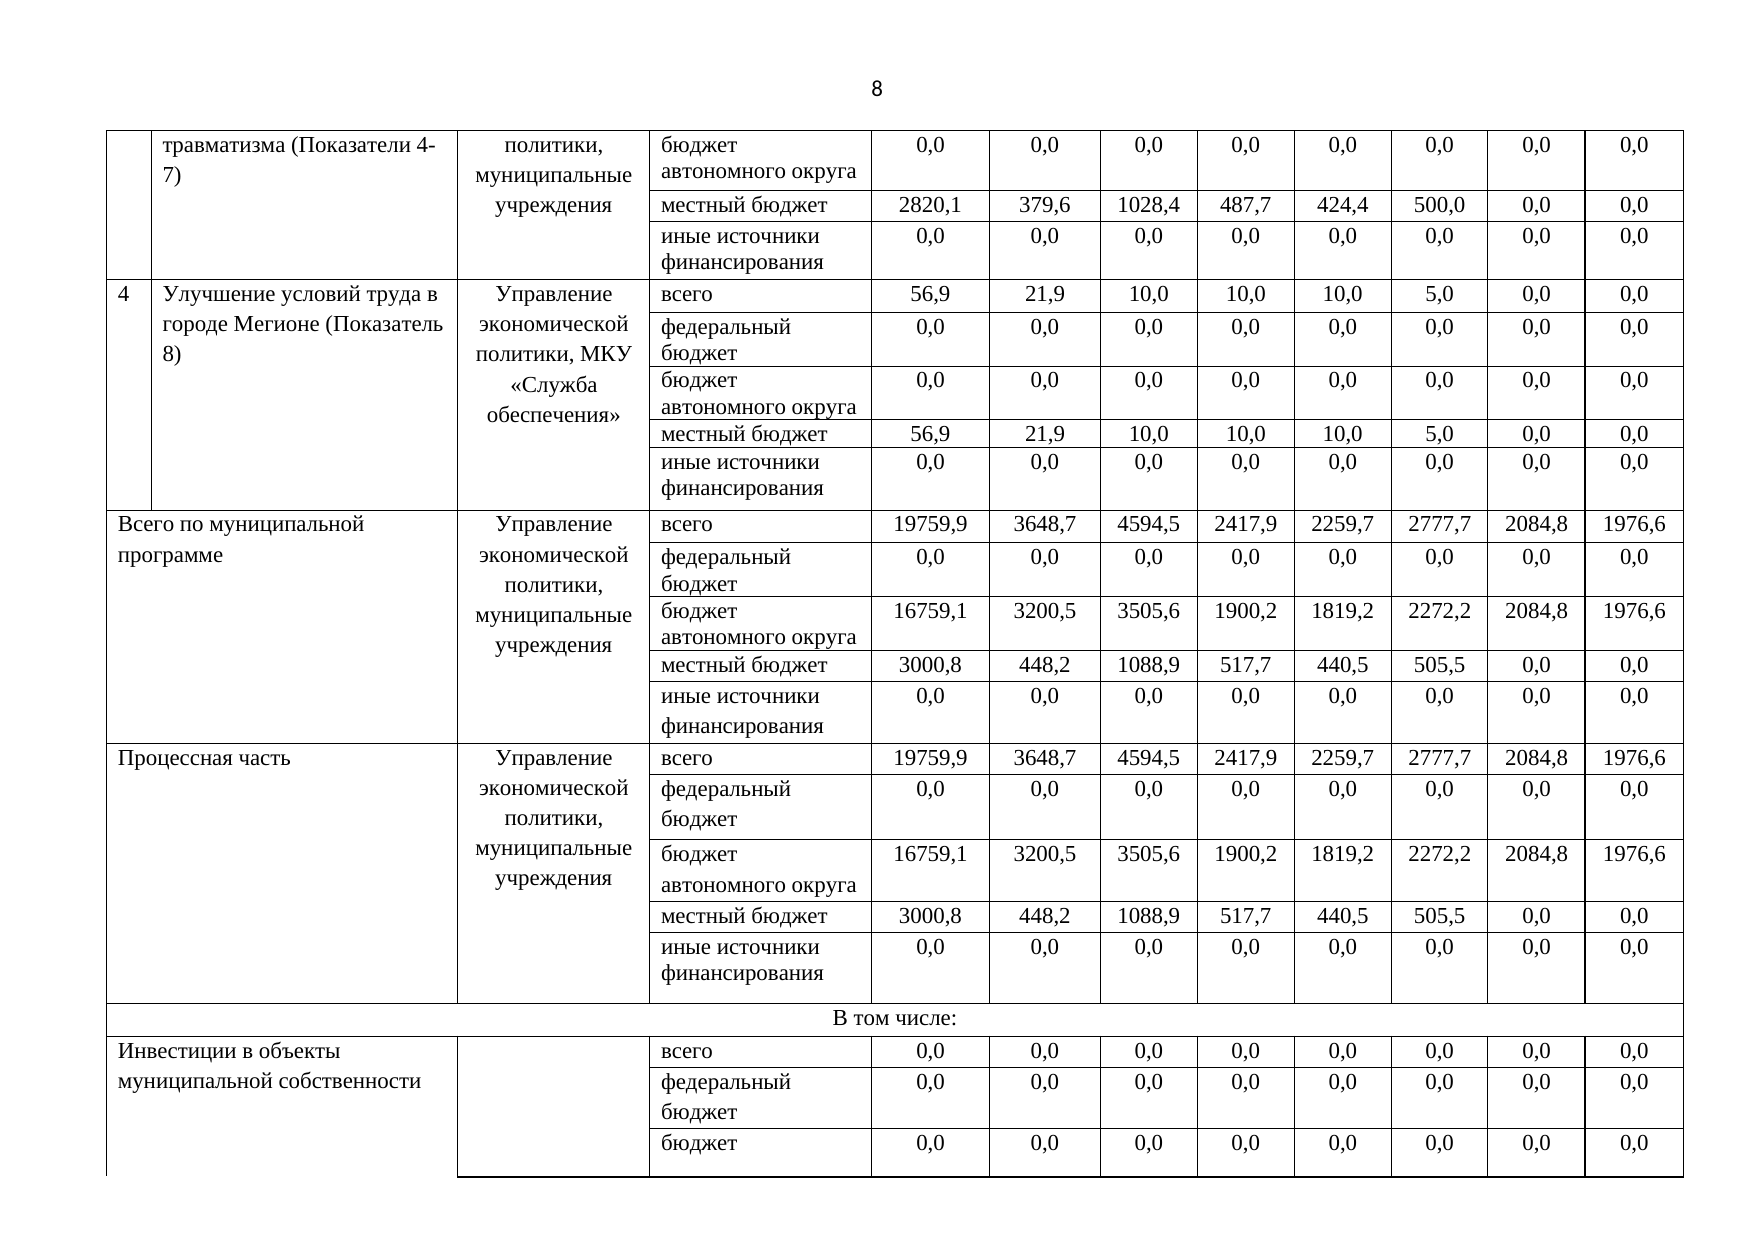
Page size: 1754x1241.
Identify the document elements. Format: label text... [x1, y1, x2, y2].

table_cell 0,0 [1586, 682, 1683, 742]
table_cell 0,0 [1488, 1129, 1584, 1176]
table_cell 0,0 [990, 1129, 1100, 1176]
table_cell 0,0 [1488, 313, 1584, 366]
table_cell 0,0 [872, 131, 989, 190]
table_cell 4 [107, 280, 151, 509]
table_cell 0,0 [872, 367, 989, 419]
table_cell 0,0 [1101, 775, 1197, 839]
table_cell 0,0 [990, 222, 1100, 279]
table_cell всего [650, 280, 871, 312]
table_cell 2417,9 [1198, 744, 1294, 774]
table_cell 3200,5 [990, 597, 1100, 650]
table_cell 3505,6 [1101, 840, 1197, 901]
table_cell 0,0 [1586, 933, 1683, 1003]
table_cell 0,0 [990, 448, 1100, 509]
table_cell 0,0 [1101, 933, 1197, 1003]
table_cell 0,0 [1295, 1037, 1391, 1067]
table_cell 0,0 [990, 682, 1100, 742]
table_cell 0,0 [1198, 131, 1294, 190]
table_cell 0,0 [1198, 543, 1294, 596]
table_cell 0,0 [1101, 1129, 1197, 1176]
table_cell 0,0 [1392, 448, 1487, 509]
table_cell 440,5 [1295, 902, 1391, 932]
table_cell 0,0 [1295, 313, 1391, 366]
table_cell иные источники финансирования [650, 933, 871, 1003]
table_cell 10,0 [1101, 280, 1197, 312]
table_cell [650, 1129, 871, 1176]
table_cell иные источники финансирования [650, 682, 871, 742]
table_cell 0,0 [1101, 367, 1197, 419]
table_cell 0,0 [1488, 1068, 1584, 1128]
table_cell 0,0 [1488, 367, 1584, 419]
table_cell 1028,4 [1101, 191, 1197, 221]
table_cell Инвестиции в объекты муниципальной собственности [107, 1037, 457, 1176]
table_cell 0,0 [1392, 1129, 1487, 1176]
table_cell 0,0 [1488, 1037, 1584, 1067]
table_cell 0,0 [872, 933, 989, 1003]
table_cell [458, 1037, 649, 1176]
table_cell 0,0 [1101, 222, 1197, 279]
table_cell 0,0 [1586, 280, 1683, 312]
table_cell федеральный бюджет [650, 775, 871, 839]
table_cell 0,0 [1198, 1068, 1294, 1128]
table_cell 0,0 [1101, 131, 1197, 190]
table_cell 3000,8 [872, 651, 989, 681]
table_cell 0,0 [1198, 222, 1294, 279]
table_cell 0,0 [1586, 367, 1683, 419]
table_cell 3200,5 [990, 840, 1100, 901]
table_cell 0,0 [1101, 313, 1197, 366]
table_cell 0,0 [1198, 313, 1294, 366]
table_cell 0,0 [1586, 1129, 1683, 1176]
table_cell 0,0 [1198, 1129, 1294, 1176]
table_cell местный бюджет [650, 651, 871, 681]
table_cell 0,0 [1392, 131, 1487, 190]
table_cell 1819,2 [1295, 597, 1391, 650]
table_cell 16759,1 [872, 840, 989, 901]
table_cell 10,0 [1295, 420, 1391, 447]
table_cell 1819,2 [1295, 840, 1391, 901]
table_cell 2272,2 [1392, 597, 1487, 650]
table_cell 0,0 [1295, 222, 1391, 279]
table_cell 500,0 [1392, 191, 1487, 221]
table_cell 0,0 [1586, 902, 1683, 932]
table_cell Управление экономической политики, муниципальные учреждения [458, 511, 649, 742]
table_cell Процессная часть [107, 744, 457, 1003]
table_cell 0,0 [1586, 543, 1683, 596]
table_cell 0,0 [1488, 682, 1584, 742]
table_cell 0,0 [1586, 191, 1683, 221]
table_cell всего [650, 744, 871, 774]
table_cell 0,0 [1198, 367, 1294, 419]
table_cell Управление экономической политики, муниципальные учреждения [458, 744, 649, 1003]
table_cell 0,0 [1488, 651, 1584, 681]
table_cell 21,9 [990, 420, 1100, 447]
table_cell 1976,6 [1586, 597, 1683, 650]
table_cell 5,0 [1392, 420, 1487, 447]
table_cell 0,0 [872, 543, 989, 596]
table_cell 379,6 [990, 191, 1100, 221]
table_cell 0,0 [1586, 651, 1683, 681]
table_cell 1900,2 [1198, 597, 1294, 650]
table_cell иные источники финансирования [650, 448, 871, 509]
table_cell 1976,6 [1586, 511, 1683, 542]
table_cell 0,0 [872, 313, 989, 366]
table_cell Улучшение условий труда в городе Мегионе (Показатель 8) [152, 280, 457, 509]
table_cell 2084,8 [1488, 840, 1584, 901]
table_cell бюджет автономного округа [650, 367, 871, 419]
table_cell 0,0 [990, 131, 1100, 190]
table_cell 0,0 [990, 933, 1100, 1003]
table_cell 0,0 [872, 222, 989, 279]
table_cell 2084,8 [1488, 511, 1584, 542]
table_cell 1976,6 [1586, 840, 1683, 901]
table_cell 16759,1 [872, 597, 989, 650]
table_cell 0,0 [872, 775, 989, 839]
table_cell иные источники финансирования [650, 222, 871, 279]
table_cell 1976,6 [1586, 744, 1683, 774]
table_cell 3648,7 [990, 744, 1100, 774]
table_cell 0,0 [1295, 1129, 1391, 1176]
table_cell 0,0 [1392, 775, 1487, 839]
table_cell 0,0 [1488, 448, 1584, 509]
table_cell 3000,8 [872, 902, 989, 932]
table_cell 0,0 [1101, 543, 1197, 596]
table_cell 0,0 [872, 448, 989, 509]
table_cell 2820,1 [872, 191, 989, 221]
table_cell 0,0 [872, 1037, 989, 1067]
table_cell 0,0 [990, 1037, 1100, 1067]
table_cell 2259,7 [1295, 744, 1391, 774]
table_cell 0,0 [1198, 682, 1294, 742]
table_cell 10,0 [1198, 420, 1294, 447]
table_cell 0,0 [1198, 775, 1294, 839]
table_cell 0,0 [1488, 902, 1584, 932]
table_cell всего [650, 511, 871, 542]
table_cell 0,0 [1295, 933, 1391, 1003]
table_cell 0,0 [1101, 1068, 1197, 1128]
table_cell 2084,8 [1488, 744, 1584, 774]
table_cell 505,5 [1392, 902, 1487, 932]
table_cell 0,0 [1392, 1068, 1487, 1128]
table_cell 0,0 [1101, 682, 1197, 742]
table_cell 0,0 [1586, 1037, 1683, 1067]
table_cell федеральный бюджет [650, 313, 871, 366]
table_cell 0,0 [1392, 933, 1487, 1003]
table_cell 0,0 [1392, 682, 1487, 742]
table_cell 56,9 [872, 280, 989, 312]
table_cell 0,0 [1295, 682, 1391, 742]
table_cell 505,5 [1392, 651, 1487, 681]
table_cell 3648,7 [990, 511, 1100, 542]
table_cell местный бюджет [650, 420, 871, 447]
table_cell 0,0 [1586, 775, 1683, 839]
table_cell 0,0 [990, 367, 1100, 419]
table_cell федеральный бюджет [650, 1068, 871, 1128]
table_cell 0,0 [1198, 1037, 1294, 1067]
table_cell 0,0 [1392, 367, 1487, 419]
table_cell 0,0 [990, 313, 1100, 366]
table_cell 0,0 [1101, 1037, 1197, 1067]
table_cell 0,0 [1295, 367, 1391, 419]
table_cell 448,2 [990, 651, 1100, 681]
table_cell 0,0 [1101, 448, 1197, 509]
table_cell 2777,7 [1392, 744, 1487, 774]
table_cell 1900,2 [1198, 840, 1294, 901]
table_cell 1088,9 [1101, 902, 1197, 932]
table_cell 0,0 [1295, 448, 1391, 509]
table_cell 0,0 [990, 1068, 1100, 1128]
table_cell 487,7 [1198, 191, 1294, 221]
table_cell 2272,2 [1392, 840, 1487, 901]
table_cell 0,0 [1586, 1068, 1683, 1128]
table_cell 0,0 [1586, 131, 1683, 190]
table_cell 0,0 [1488, 280, 1584, 312]
table_cell Всего по муниципальной программе [107, 511, 457, 742]
table_cell местный бюджет [650, 902, 871, 932]
table_cell 517,7 [1198, 651, 1294, 681]
table_cell 448,2 [990, 902, 1100, 932]
table_cell 19759,9 [872, 511, 989, 542]
table_cell 0,0 [1392, 1037, 1487, 1067]
table_cell 0,0 [1392, 543, 1487, 596]
table_cell 0,0 [1295, 131, 1391, 190]
table_cell бюджет автономного округа [650, 597, 871, 650]
table_cell 1088,9 [1101, 651, 1197, 681]
table_cell 0,0 [1586, 313, 1683, 366]
table_cell 440,5 [1295, 651, 1391, 681]
table_cell 4594,5 [1101, 744, 1197, 774]
table_cell 0,0 [872, 1129, 989, 1176]
table_cell 5,0 [1392, 280, 1487, 312]
table_cell 0,0 [1488, 775, 1584, 839]
table_cell бюджет автономного округа [650, 131, 871, 190]
table_cell 56,9 [872, 420, 989, 447]
table_cell 424,4 [1295, 191, 1391, 221]
table_cell 0,0 [1488, 222, 1584, 279]
table_cell 10,0 [1198, 280, 1294, 312]
table_cell 0,0 [1488, 543, 1584, 596]
table_cell 2777,7 [1392, 511, 1487, 542]
table_cell 0,0 [1488, 191, 1584, 221]
table_cell 0,0 [1198, 448, 1294, 509]
table_cell 0,0 [1488, 933, 1584, 1003]
table_cell 0,0 [990, 775, 1100, 839]
table_cell 0,0 [872, 682, 989, 742]
table_cell 0,0 [872, 1068, 989, 1128]
table_cell 0,0 [1488, 420, 1584, 447]
table_cell 21,9 [990, 280, 1100, 312]
table_cell 10,0 [1295, 280, 1391, 312]
table_cell местный бюджет [650, 191, 871, 221]
table_cell 0,0 [1392, 222, 1487, 279]
table_cell 0,0 [1295, 543, 1391, 596]
table_cell В том числе: [107, 1004, 1683, 1036]
table_cell бюджет автономного округа [650, 840, 871, 901]
table_cell 0,0 [990, 543, 1100, 596]
table_cell 0,0 [1295, 1068, 1391, 1128]
table_cell 10,0 [1101, 420, 1197, 447]
table_cell 2417,9 [1198, 511, 1294, 542]
table_cell 0,0 [1295, 775, 1391, 839]
table_cell 0,0 [1586, 420, 1683, 447]
table_cell 19759,9 [872, 744, 989, 774]
table_cell 517,7 [1198, 902, 1294, 932]
table_cell всего [650, 1037, 871, 1067]
table_cell 2259,7 [1295, 511, 1391, 542]
table_cell 0,0 [1392, 313, 1487, 366]
table_cell Управление экономической политики, МКУ «Служба обеспечения» [458, 280, 649, 509]
table_cell 0,0 [1586, 222, 1683, 279]
table_cell 0,0 [1198, 933, 1294, 1003]
table_cell 4594,5 [1101, 511, 1197, 542]
table_cell федеральный бюджет [650, 543, 871, 596]
table_cell 3505,6 [1101, 597, 1197, 650]
table_cell 0,0 [1586, 448, 1683, 509]
table_cell 0,0 [1488, 131, 1584, 190]
table_cell 2084,8 [1488, 597, 1584, 650]
